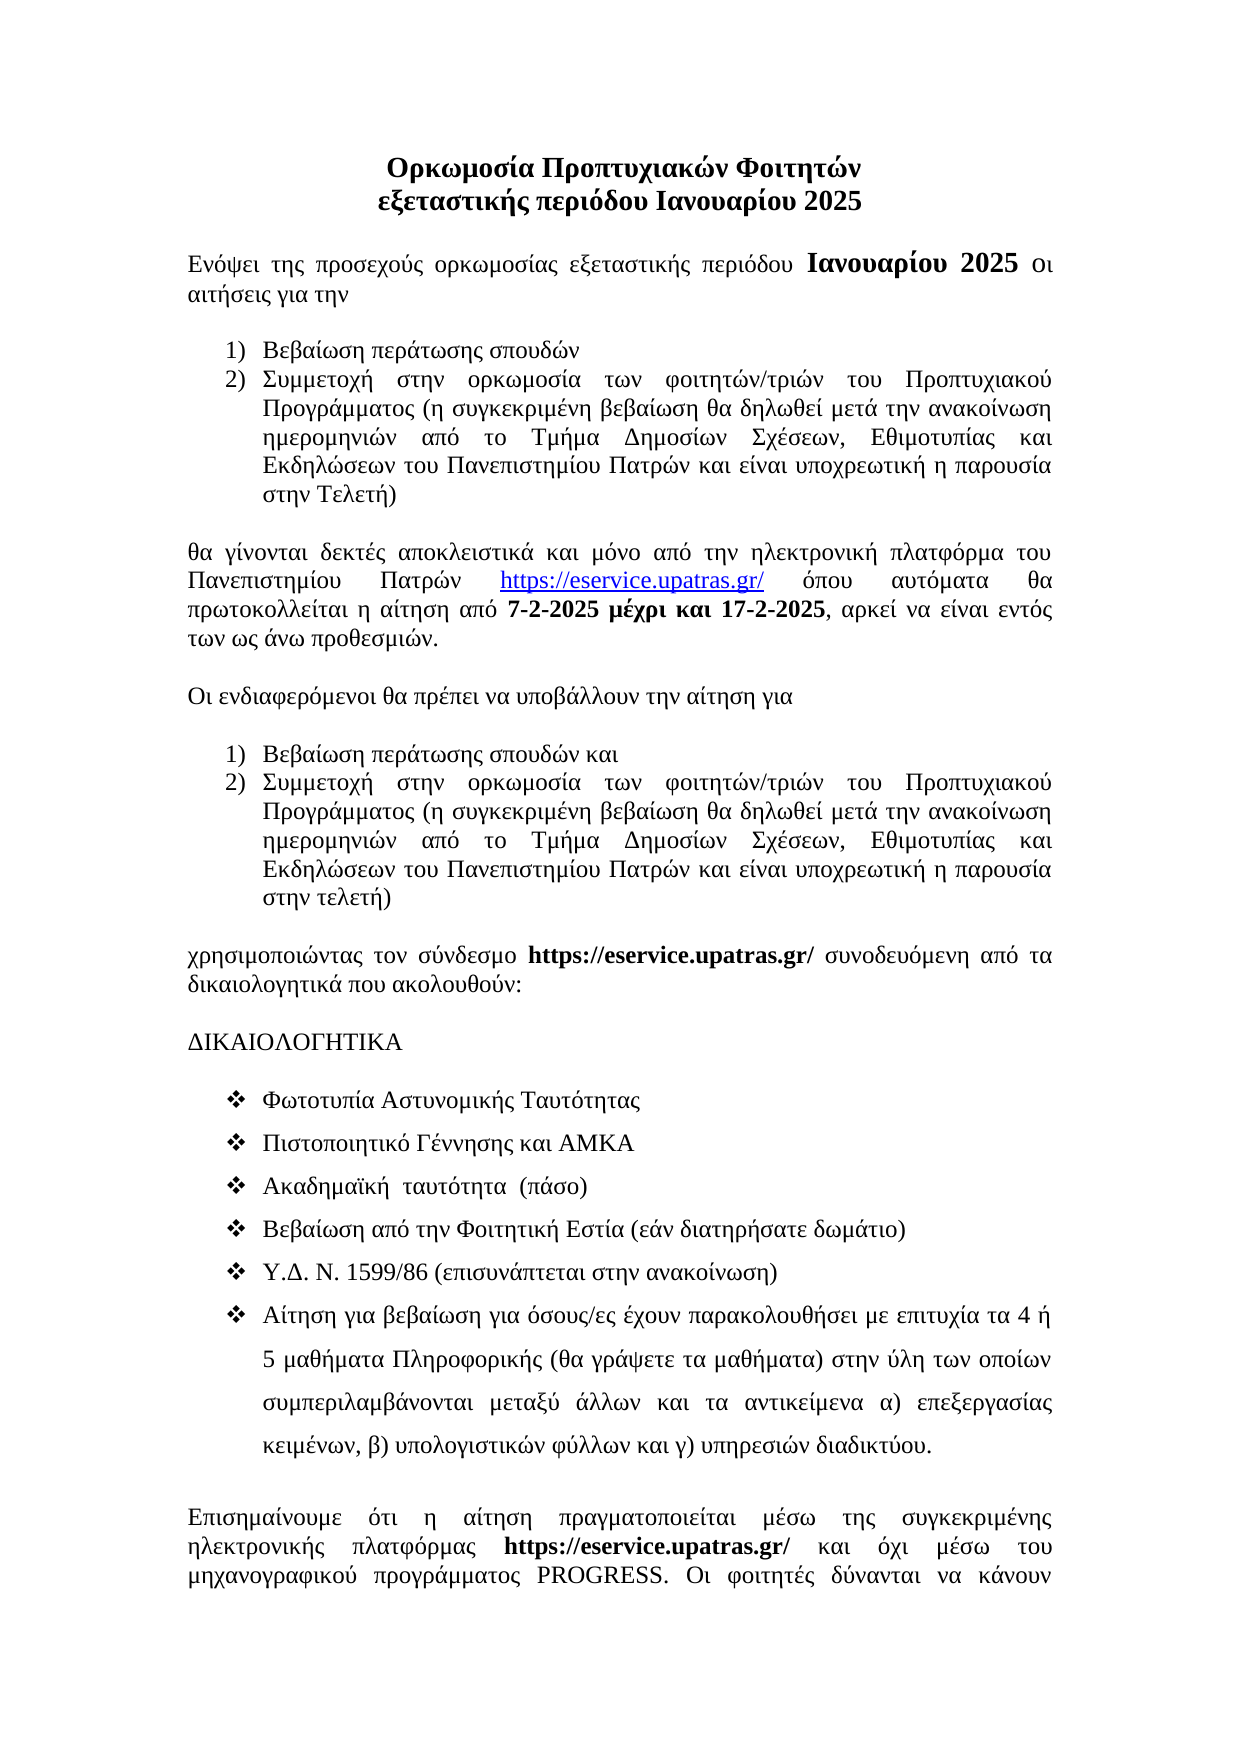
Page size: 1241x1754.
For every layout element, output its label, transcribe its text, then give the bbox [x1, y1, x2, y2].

list Συμμετοχή στην ορκωμοσία των φοιτητών/τριών του Προπτυχιακού Προγράμματος (η συγκεκριμένη βεβαίωση θα δηλωθεί μετά την ανακοίνωση ημερομηνιών από το Τμήμα Δημοσίων Σχέσεων, Εθιμοτυπίας και Εκδηλώσεων του Πανεπιστημίου Πατρών και είναι υποχρεωτική η παρουσία στην τελετή) [225, 767, 1053, 911]
list Βεβαίωση περάτωσης σπουδών και [225, 739, 1053, 767]
list Πιστοποιητικό Γέννησης και ΑΜΚΑ [225, 1128, 1053, 1157]
text χρησιμοποιώντας τον σύνδεσμο https://eservice.upatras.gr/ συνοδευόμενη από τα δικαιολογητικά που ακολουθούν: [187, 940, 1053, 998]
text Οι ενδιαφερόμενοι θα πρέπει να υποβάλλουν την αίτηση για [187, 681, 1053, 709]
list Βεβαίωση περάτωσης σπουδών [225, 335, 1053, 364]
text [187, 1502, 1053, 1588]
list Ακαδημαϊκή ταυτότητα (πάσο) [225, 1171, 1053, 1200]
list Υ.Δ. Ν. 1599/86 (επισυνάπτεται στην ανακοίνωση) [225, 1257, 1053, 1286]
text Ενόψει της προσεχούς ορκωμοσίας εξεταστικής περιόδου Ιανουαρίου 2025 οι αιτήσεις για την [187, 245, 1053, 307]
text εξεταστικής περιόδου Ιανουαρίου 2025 [187, 183, 1053, 217]
list Φωτοτυπία Αστυνομικής Ταυτότητας [225, 1085, 1053, 1114]
text Ορκωμοσία Προπτυχιακών Φοιτητών [187, 150, 1053, 183]
list Βεβαίωση από την Φοιτητική Εστία (εάν διατηρήσατε δωμάτιο) [225, 1214, 1053, 1243]
list Αίτηση για βεβαίωση για όσους/ες έχουν παρακολουθήσει με επιτυχία τα 4 ή 5 μαθήματα Πληροφορικής (θα γράψετε τα μαθήματα) στην ύλη των οποίων συμπεριλαμβάνονται μεταξύ άλλων και τα αντικείμενα α) επεξεργασίας κειμένων, β) υπολογιστικών φύλλων και γ) υπηρεσιών διαδικτύου. [225, 1301, 1053, 1459]
list Συμμετοχή στην ορκωμοσία των φοιτητών/τριών του Προπτυχιακού Προγράμματος (η συγκεκριμένη βεβαίωση θα δηλωθεί μετά την ανακοίνωση ημερομηνιών από το Τμήμα Δημοσίων Σχέσεων, Εθιμοτυπίας και Εκδηλώσεων του Πανεπιστημίου Πατρών και είναι υποχρεωτική η παρουσία στην Tελετή) [225, 364, 1053, 508]
text θα γίνονται δεκτές αποκλειστικά και μόνο από την ηλεκτρονική πλατφόρμα του Πανεπιστημίου Πατρών https://eservice.upatras.gr/ όπου αυτόματα θα πρωτοκολλείται η αίτηση από 7-2-2025 μέχρι και 17-2-2025, αρκεί να είναι εντός των ως άνω προθεσμιών. [187, 537, 1053, 652]
text ΔΙΚΑΙΟΛΟΓΗΤΙΚΑ [187, 1027, 1053, 1056]
